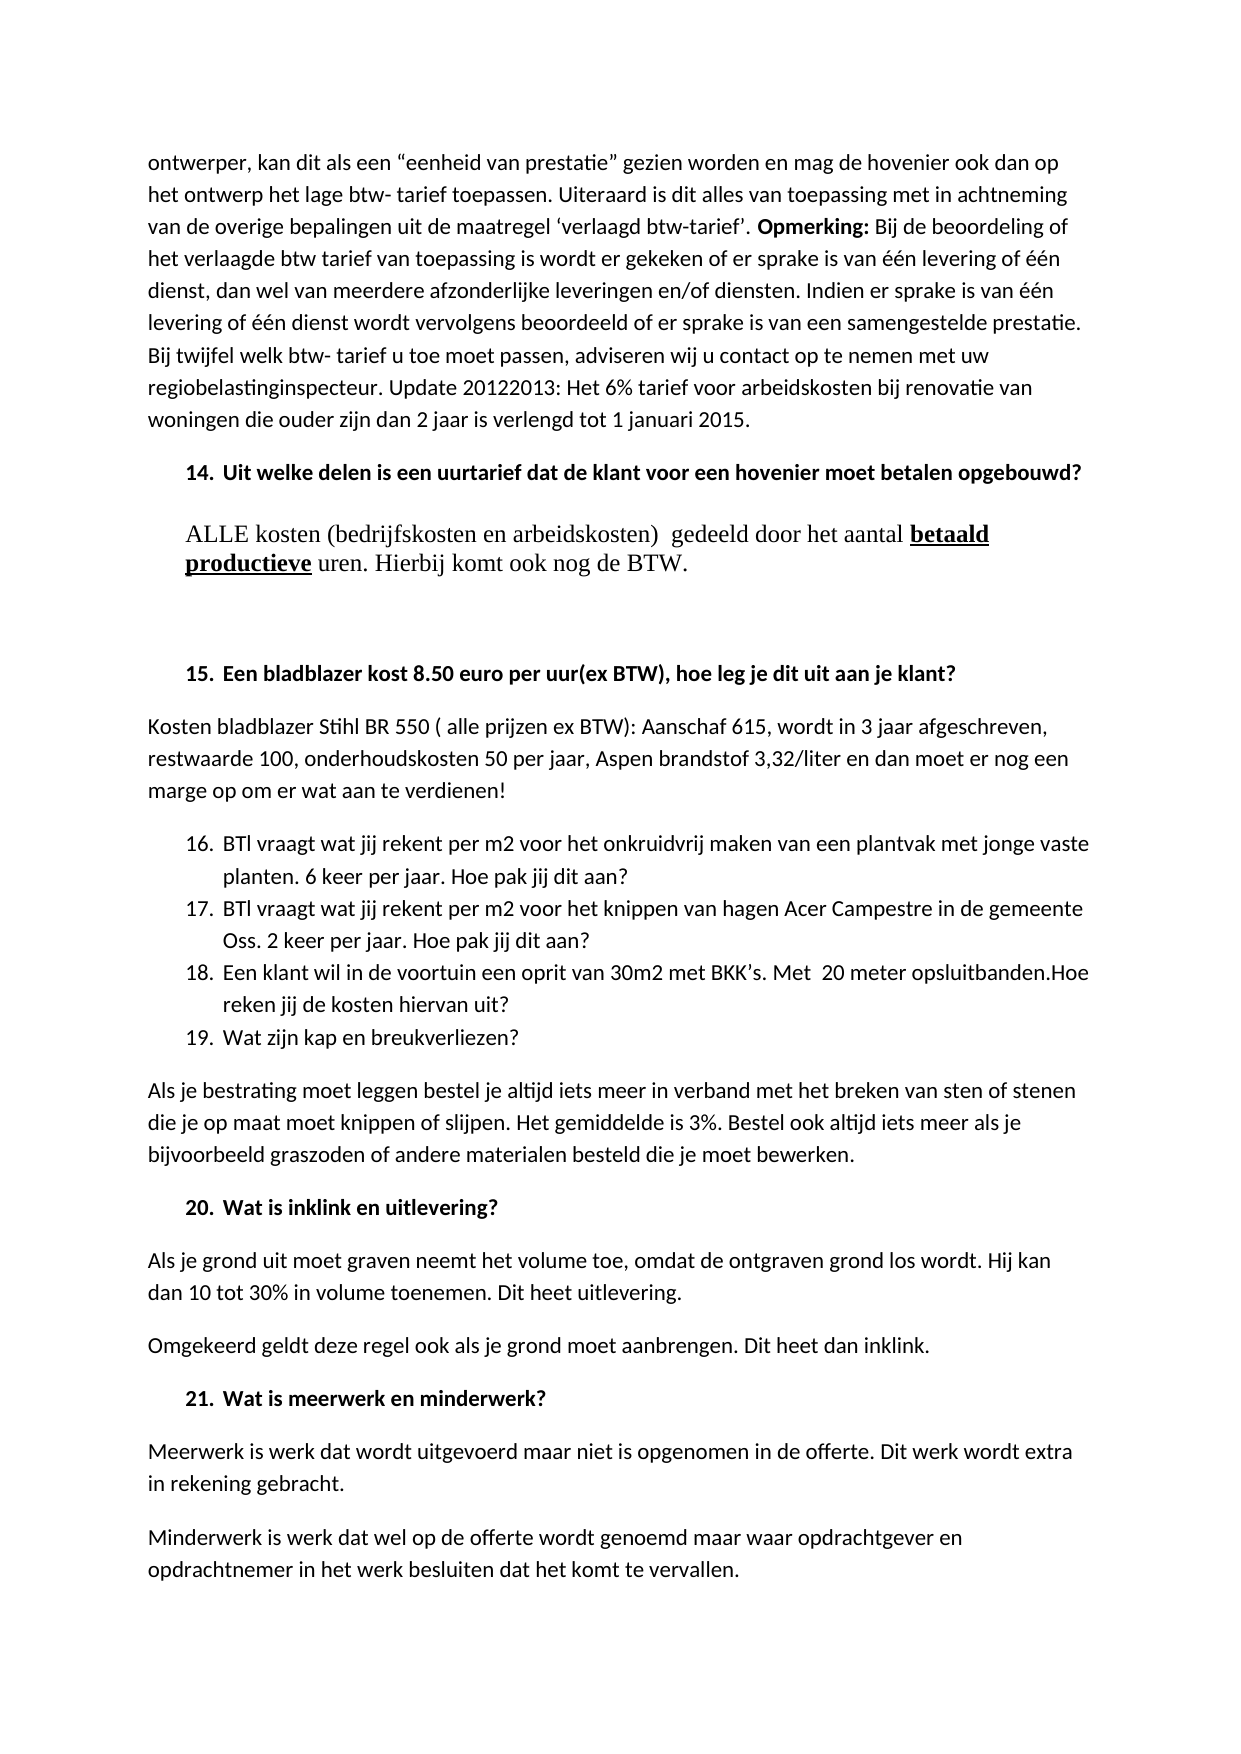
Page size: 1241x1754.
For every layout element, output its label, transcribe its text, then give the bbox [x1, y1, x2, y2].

text Minderwerk is werk dat wel op de offerte wordt genoemd maar waar opdrachtgever en opdrachtnemer in het werk besluiten dat het komt te vervallen. [148, 1523, 1093, 1583]
text Als je grond uit moet graven neemt het volume toe, omdat de ontgraven grond los wordt. Hij kan dan 10 tot 30% in volume toenemen. Dit heet uitlevering. [148, 1246, 1093, 1306]
text Als je bestrating moet leggen bestel je altijd iets meer in verband met het breken van sten of stenen die je op maat moet knippen of slijpen. Het gemiddelde is 3%. Bestel ook altijd iets meer als je bijvoorbeeld graszoden of andere materialen besteld die je moet bewerken. [148, 1076, 1093, 1168]
list BTl vraagt wat jij rekent per m2 voor het knippen van hagen Acer Campestre in de gemeente Oss. 2 keer per jaar. Hoe pak jij dit aan? [185, 894, 1093, 954]
text ALLE kosten (bedrijfskosten en arbeidskosten) gedeeld door het aantal betaald productieve uren. Hierbij komt ook nog de BTW. [185, 519, 1093, 577]
list Uit welke delen is een uurtarief dat de klant voor een hovenier moet betalen opgebouwd? [185, 458, 1093, 486]
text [148, 148, 1093, 433]
list Een bladblazer kost 8.50 euro per uur(ex BTW), hoe leg je dit uit aan je klant? [185, 659, 1093, 687]
text Kosten bladblazer Stihl BR 550 ( alle prijzen ex BTW): Aanschaf 615, wordt in 3 jaar afgeschreven, restwaarde 100, onderhoudskosten 50 per jaar, Aspen brandstof 3,32/liter en dan moet er nog een marge op om er wat aan te verdienen! [148, 712, 1093, 804]
list Wat zijn kap en breukverliezen? [185, 1023, 1093, 1051]
list BTl vraagt wat jij rekent per m2 voor het onkruidvrij maken van een plantvak met jonge vaste planten. 6 keer per jaar. Hoe pak jij dit aan? [185, 829, 1093, 890]
text Meerwerk is werk dat wordt uitgevoerd maar niet is opgenomen in de offerte. Dit werk wordt extra in rekening gebracht. [148, 1437, 1093, 1498]
text Omgekeerd geldt deze regel ook als je grond moet aanbrengen. Dit heet dan inklink. [148, 1331, 1093, 1359]
list Een klant wil in de voortuin een oprit van 30m2 met BKK’s. Met 20 meter opsluitbanden.Hoe reken jij de kosten hiervan uit? [185, 958, 1093, 1018]
list Wat is inklink en uitlevering? [185, 1193, 1093, 1221]
list Wat is meerwerk en minderwerk? [185, 1384, 1093, 1412]
